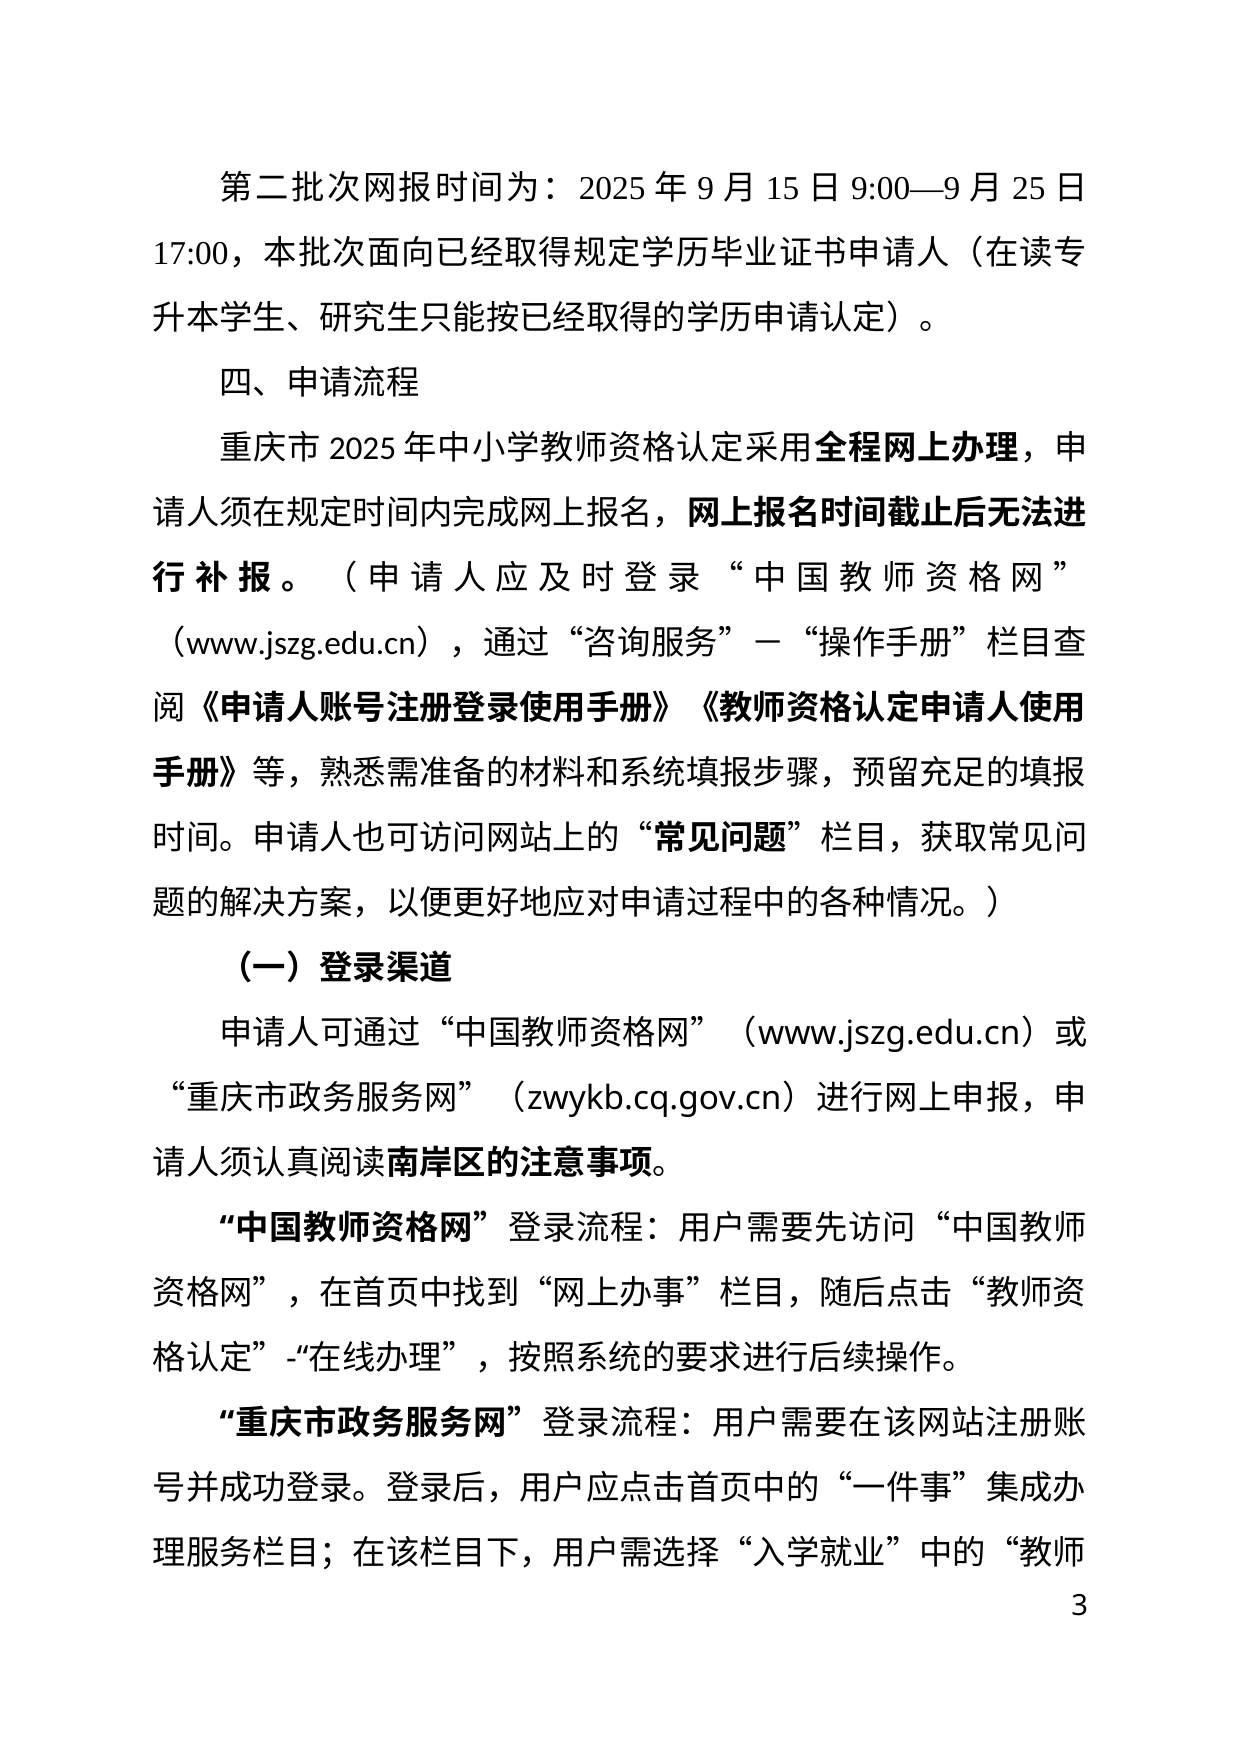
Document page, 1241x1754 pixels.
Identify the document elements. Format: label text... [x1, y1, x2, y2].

text “中国教师资格网”登录流程：用户需要先访问“中国教师资格网”，在首页中找到“网上办事”栏目，随后点击“教师资格认定”-“在线办理”，按照系统的要求进行后续操作。 [152, 1192, 1088, 1387]
list 登录渠道 [152, 932, 1088, 997]
list 申请流程 [152, 347, 1088, 412]
text 第二批次网报时间为：2025年9月15日9:00—9月25日17:00，本批次面向已经取得规定学历毕业证书申请人（在读专升本学生、研究生只能按已经取得的学历申请认定）。 [152, 152, 1088, 347]
list 申请人可通过“中国教师资格网”（www.jszg.edu.cn）或“重庆市政务服务网”（zwykb.cq.gov.cn）进行网上申报，申请人须认真阅读南岸区的注意事项。 [152, 997, 1088, 1192]
list 重庆市2025年中小学教师资格认定采用全程网上办理，申请人须在规定时间内完成网上报名，网上报名时间截止后无法进行补报。（申请人应及时登录“中国教师资格网”（www.jszg.edu.cn），通过“咨询服务”－“操作手册”栏目查阅《申请人账号注册登录使用手册》《教师资格认定申请人使用手册》等，熟悉需准备的材料和系统填报步骤，预留充足的填报时间。申请人也可访问网站上的“常见问题”栏目，获取常见问题的解决方案，以便更好地应对申请过程中的各种情况。） [152, 412, 1088, 932]
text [152, 1387, 1088, 1582]
